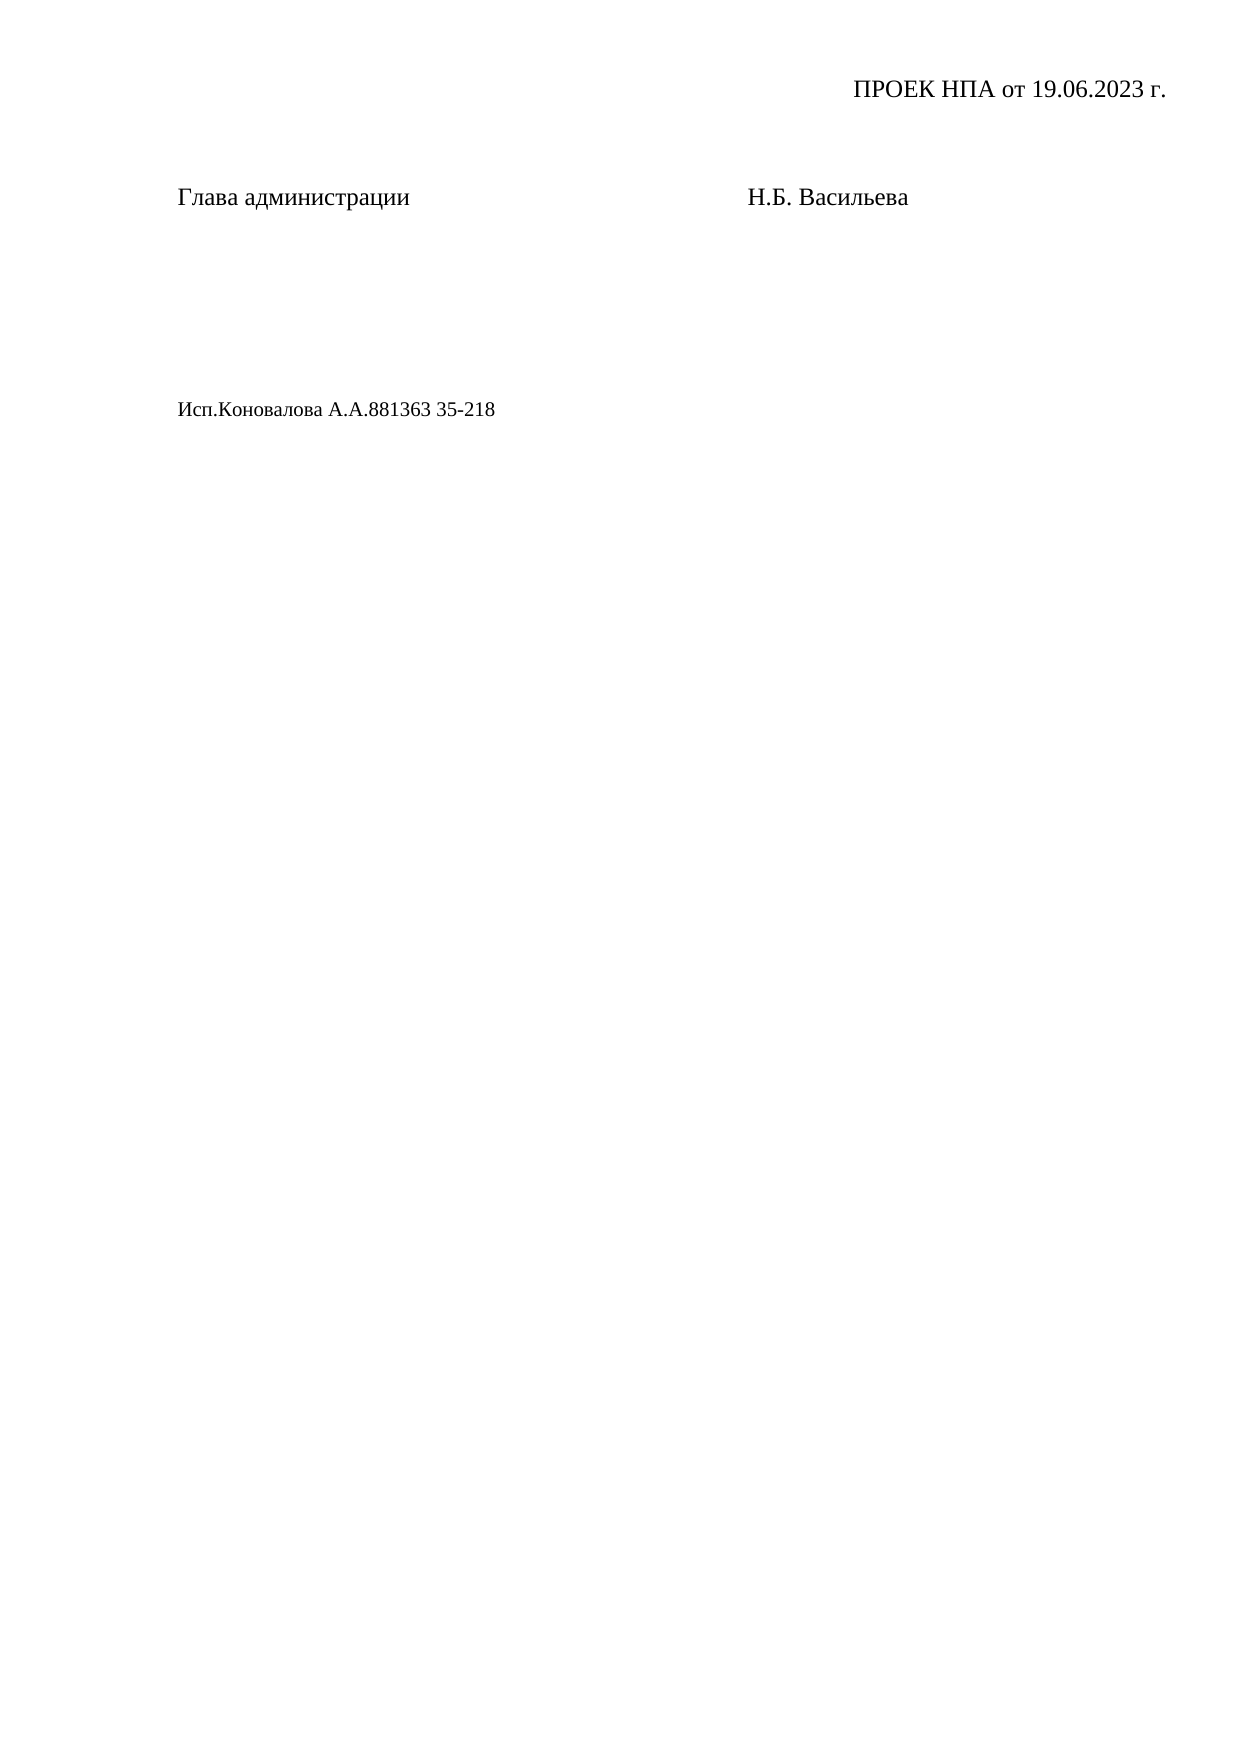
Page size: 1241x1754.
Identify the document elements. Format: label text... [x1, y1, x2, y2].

text Глава администрации Н.Б. Васильева [177, 182, 1167, 210]
text Исп.Коновалова А.А.881363 35-218 [177, 397, 1167, 421]
